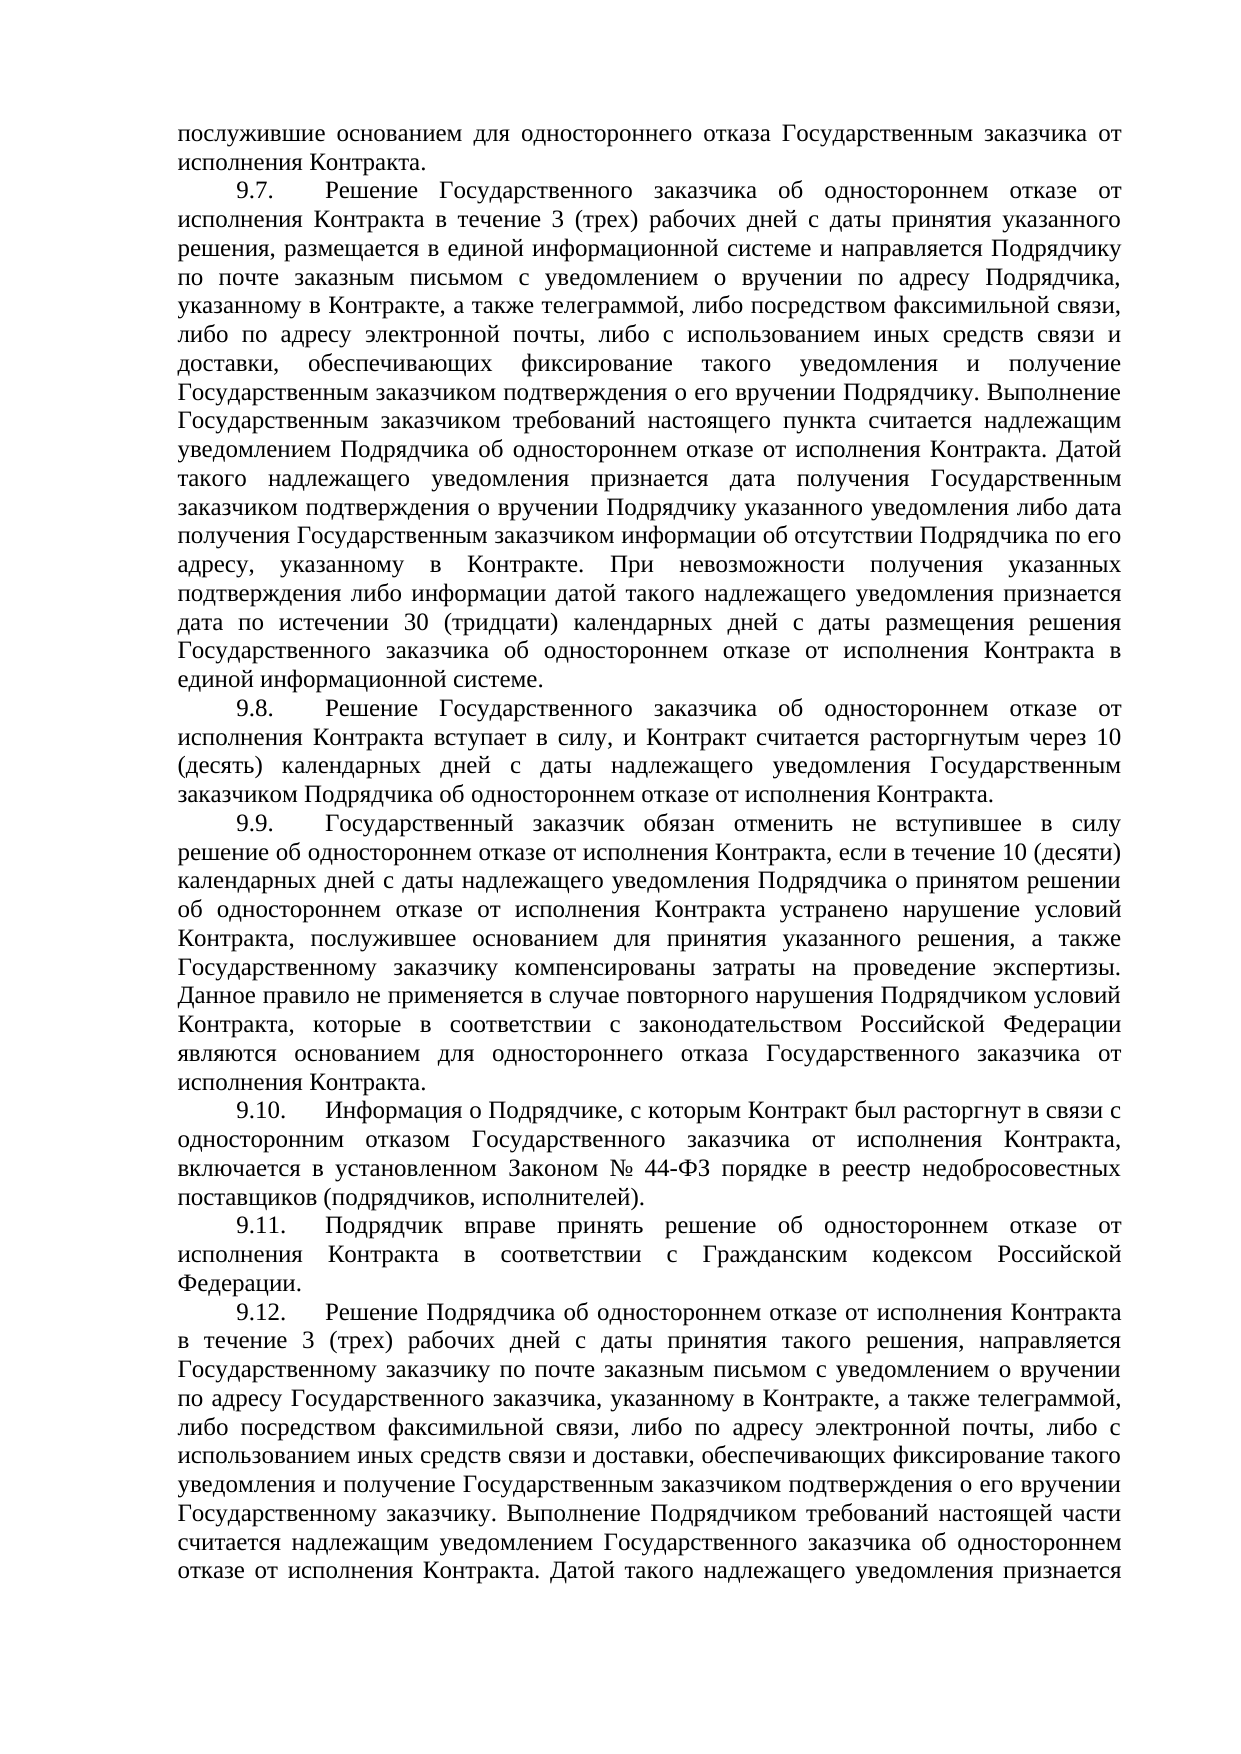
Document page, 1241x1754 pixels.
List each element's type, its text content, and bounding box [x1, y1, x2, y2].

list Государственный заказчик обязан отменить не вступившее в силу решение об одностороннем отказе от исполнения Контракта, если в течение 10 (десяти) календарных дней с даты надлежащего уведомления Подрядчика о принятом решении об одностороннем отказе от исполнения Контракта устранено нарушение условий Контракта, послужившее основанием для принятия указанного решения, а также Государственному заказчику компенсированы затраты на проведение экспертизы. Данное правило не применяется в случае повторного нарушения Подрядчиком условий Контракта, которые в соответствии с законодательством Российской Федерации являются основанием для одностороннего отказа Государственного заказчика от исполнения Контракта. [177, 808, 1122, 1096]
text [177, 118, 1122, 176]
list Информация о Подрядчике, с которым Контракт был расторгнут в связи с односторонним отказом Государственного заказчика от исполнения Контракта, включается в установленном Законом № 44-ФЗ порядке в реестр недобросовестных поставщиков (подрядчиков, исполнителей). [177, 1096, 1122, 1211]
list Решение Государственного заказчика об одностороннем отказе от исполнения Контракта вступает в силу, и Контракт считается расторгнутым через 10 (десять) календарных дней с даты надлежащего уведомления Государственным заказчиком Подрядчика об одностороннем отказе от исполнения Контракта. [177, 693, 1122, 808]
list Подрядчик вправе принять решение об одностороннем отказе от исполнения Контракта в соответствии с Гражданским кодексом Российской Федерации. [177, 1211, 1122, 1297]
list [177, 1297, 1122, 1584]
list Решение Государственного заказчика об одностороннем отказе от исполнения Контракта в течение 3 (трех) рабочих дней с даты принятия указанного решения, размещается в единой информационной системе и направляется Подрядчику по почте заказным письмом с уведомлением о вручении по адресу Подрядчика, указанному в Контракте, а также телеграммой, либо посредством факсимильной связи, либо по адресу электронной почты, либо с использованием иных средств связи и доставки, обеспечивающих фиксирование такого уведомления и получение Государственным заказчиком подтверждения о его вручении Подрядчику. Выполнение Государственным заказчиком требований настоящего пункта считается надлежащим уведомлением Подрядчика об одностороннем отказе от исполнения Контракта. Датой такого надлежащего уведомления признается дата получения Государственным заказчиком подтверждения о вручении Подрядчику указанного уведомления либо дата получения Государственным заказчиком информации об отсутствии Подрядчика по его адресу, указанному в Контракте. При невозможности получения указанных подтверждения либо информации датой такого надлежащего уведомления признается дата по истечении 30 (тридцати) календарных дней с даты размещения решения Государственного заказчика об одностороннем отказе от исполнения Контракта в единой информационной системе. [177, 176, 1122, 693]
